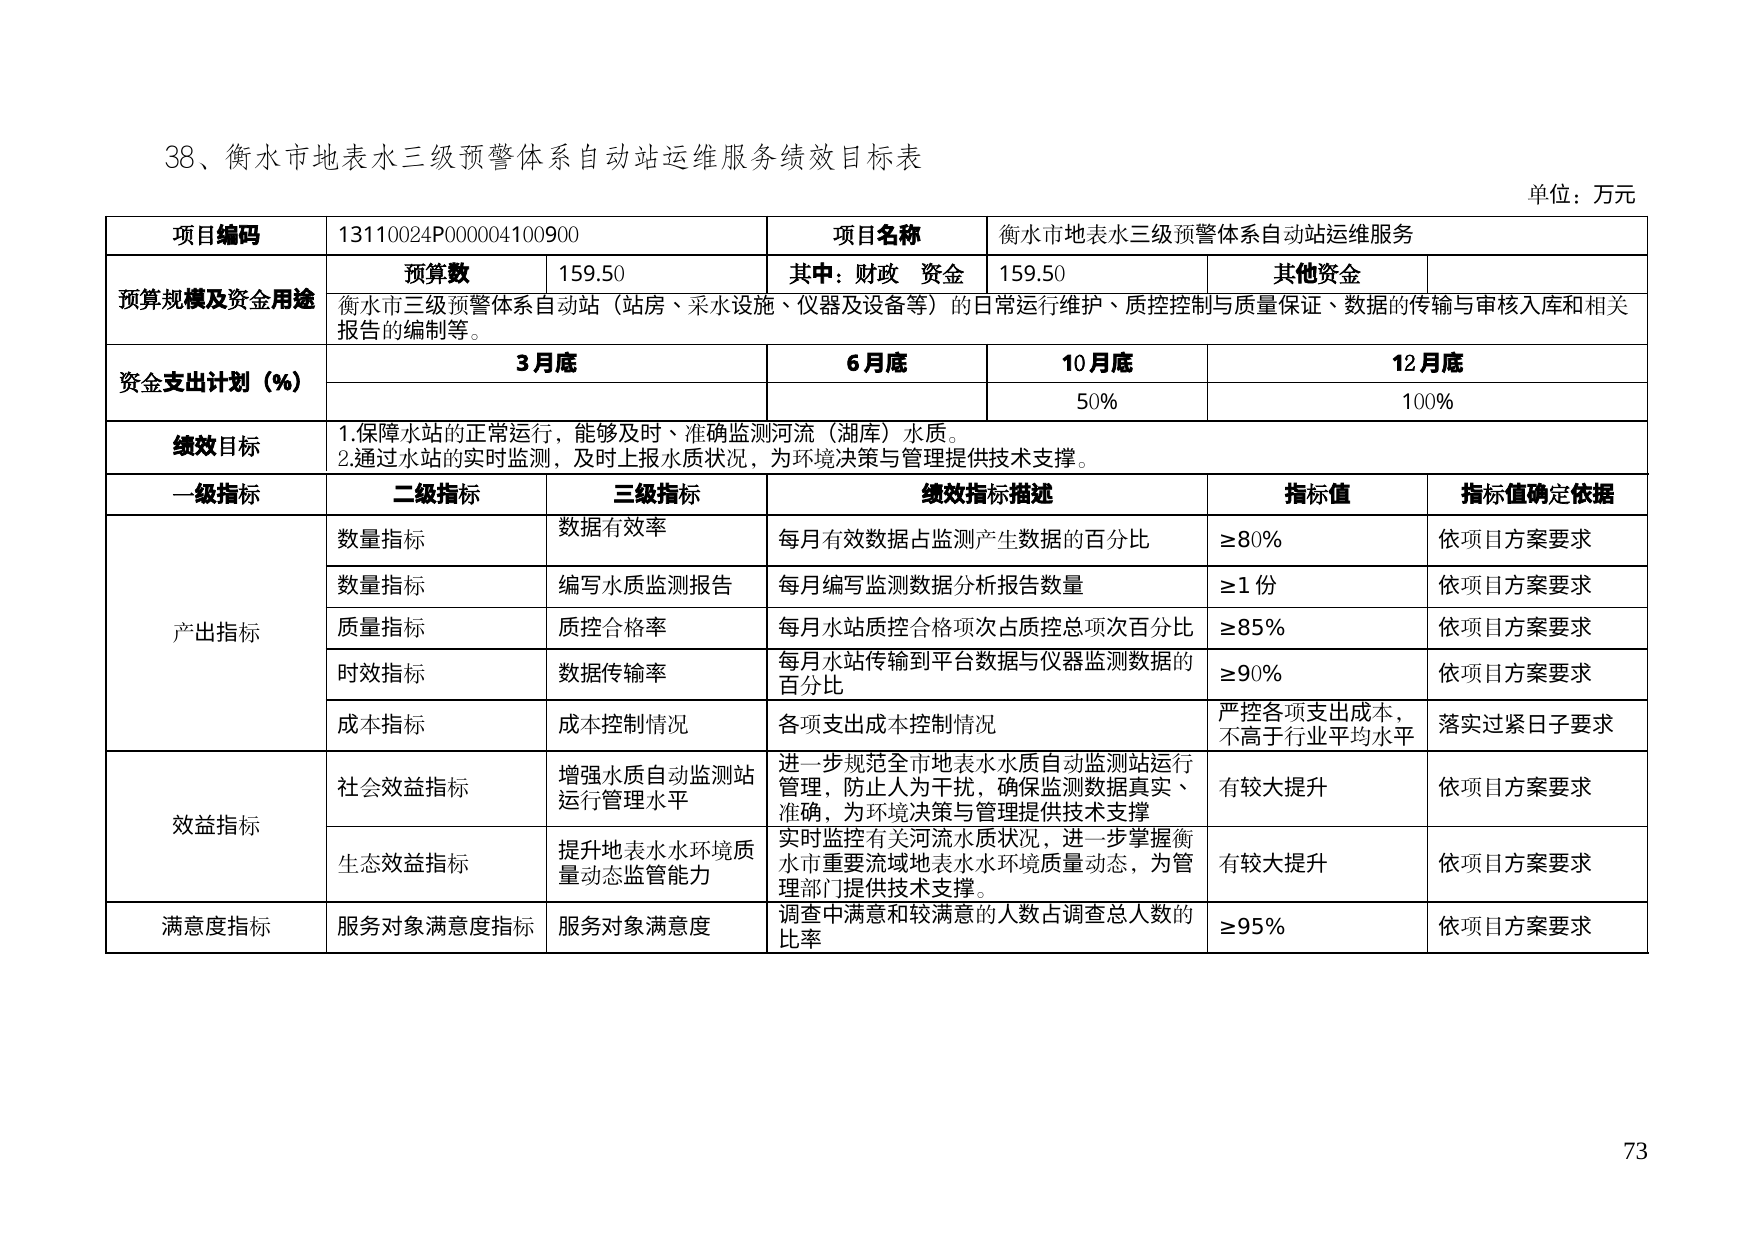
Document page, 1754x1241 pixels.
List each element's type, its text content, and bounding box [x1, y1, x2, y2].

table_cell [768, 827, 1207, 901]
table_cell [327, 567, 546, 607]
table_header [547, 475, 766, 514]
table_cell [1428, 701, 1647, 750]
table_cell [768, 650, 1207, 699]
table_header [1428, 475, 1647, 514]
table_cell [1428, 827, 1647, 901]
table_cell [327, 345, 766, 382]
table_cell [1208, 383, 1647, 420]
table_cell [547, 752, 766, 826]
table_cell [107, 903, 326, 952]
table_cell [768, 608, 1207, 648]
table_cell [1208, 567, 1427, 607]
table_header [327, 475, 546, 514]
text 38、衡水市地表水三级预警体系自动站运维服务绩效目标表 [106, 142, 1648, 174]
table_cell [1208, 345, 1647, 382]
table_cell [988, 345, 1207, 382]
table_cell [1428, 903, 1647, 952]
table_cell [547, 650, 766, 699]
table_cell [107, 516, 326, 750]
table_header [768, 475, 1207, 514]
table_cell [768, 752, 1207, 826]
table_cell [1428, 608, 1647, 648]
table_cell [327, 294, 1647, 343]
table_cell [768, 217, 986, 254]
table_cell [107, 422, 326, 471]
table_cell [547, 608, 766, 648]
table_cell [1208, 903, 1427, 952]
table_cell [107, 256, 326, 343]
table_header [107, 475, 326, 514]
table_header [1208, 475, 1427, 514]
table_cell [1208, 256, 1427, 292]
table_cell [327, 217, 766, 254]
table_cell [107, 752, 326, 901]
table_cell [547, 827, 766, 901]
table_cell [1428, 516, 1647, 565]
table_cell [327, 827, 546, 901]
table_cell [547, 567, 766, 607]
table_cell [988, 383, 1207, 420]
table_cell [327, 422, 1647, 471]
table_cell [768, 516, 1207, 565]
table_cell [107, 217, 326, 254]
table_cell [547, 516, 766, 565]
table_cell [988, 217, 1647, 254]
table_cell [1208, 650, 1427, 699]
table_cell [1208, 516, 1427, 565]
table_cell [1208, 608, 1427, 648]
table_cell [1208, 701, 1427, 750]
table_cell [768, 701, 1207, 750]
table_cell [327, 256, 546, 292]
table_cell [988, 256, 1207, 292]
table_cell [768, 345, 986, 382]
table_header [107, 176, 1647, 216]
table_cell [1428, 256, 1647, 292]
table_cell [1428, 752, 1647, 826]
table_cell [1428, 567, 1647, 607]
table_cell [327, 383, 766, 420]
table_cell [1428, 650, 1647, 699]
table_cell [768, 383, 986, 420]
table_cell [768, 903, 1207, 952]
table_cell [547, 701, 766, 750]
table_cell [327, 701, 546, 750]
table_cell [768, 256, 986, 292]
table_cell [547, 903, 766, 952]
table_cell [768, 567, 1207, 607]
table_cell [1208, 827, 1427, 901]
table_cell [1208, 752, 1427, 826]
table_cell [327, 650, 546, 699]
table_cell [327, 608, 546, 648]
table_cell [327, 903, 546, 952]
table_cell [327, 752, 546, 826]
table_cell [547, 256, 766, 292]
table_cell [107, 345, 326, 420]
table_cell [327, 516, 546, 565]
